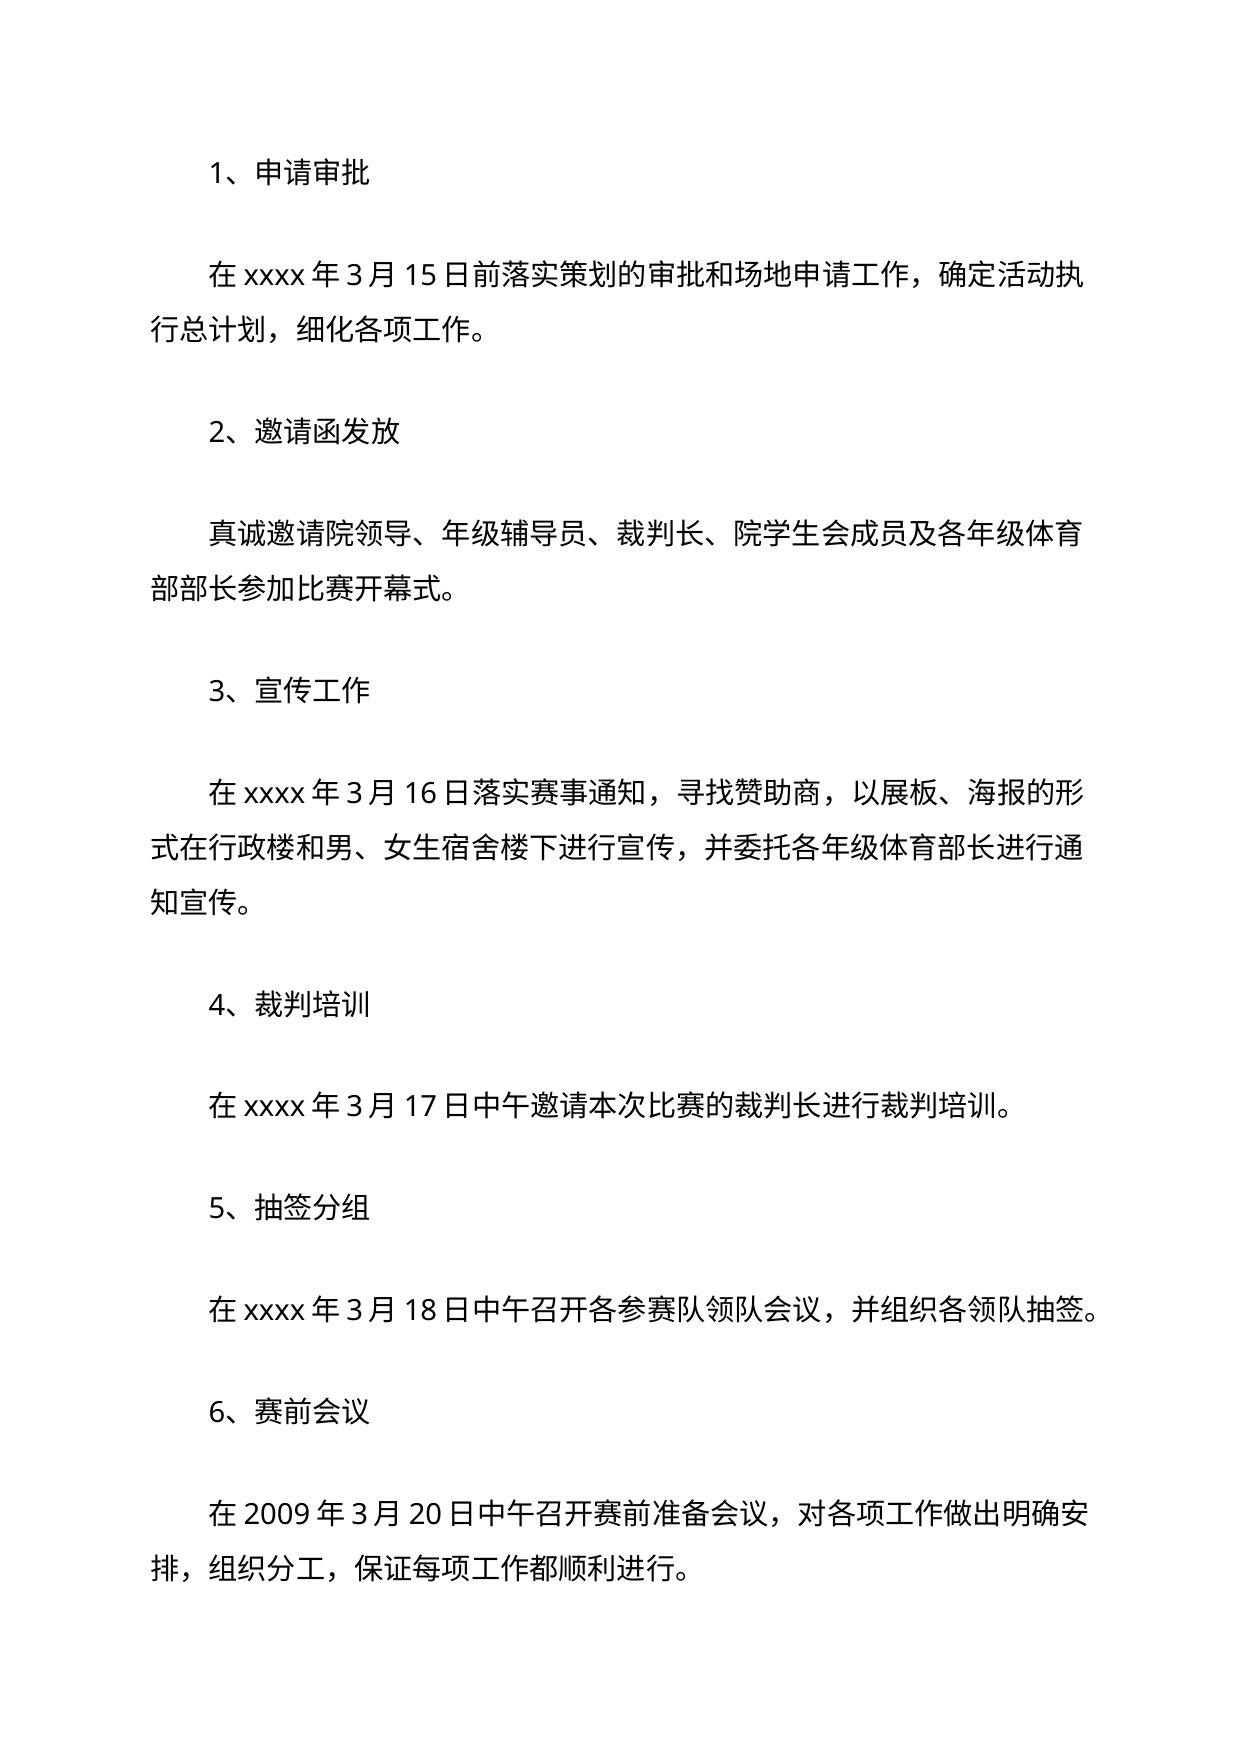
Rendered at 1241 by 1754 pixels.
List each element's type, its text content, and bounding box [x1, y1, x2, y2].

text 4、裁判培训 [150, 981, 1090, 1023]
text 3、宣传工作 [150, 667, 1090, 710]
text 5、抽签分组 [150, 1185, 1090, 1227]
text 6、赛前会议 [150, 1389, 1090, 1431]
text 2、邀请函发放 [150, 409, 1090, 451]
text 在xxxx年3月16日落实赛事通知，寻找赞助商，以展板、海报的形式在行政楼和男、女生宿舍楼下进行宣传，并委托各年级体育部长进行通知宣传。 [150, 769, 1090, 922]
text 真诚邀请院领导、年级辅导员、裁判长、院学生会成员及各年级体育部部长参加比赛开幕式。 [150, 511, 1090, 608]
text 在xxxx年3月17日中午邀请本次比赛的裁判长进行裁判培训。 [150, 1083, 1090, 1125]
text 在2009年3月20日中午召开赛前准备会议，对各项工作做出明确安排，组织分工，保证每项工作都顺利进行。 [150, 1491, 1090, 1588]
text 在xxxx年3月18日中午召开各参赛队领队会议，并组织各领队抽签。 [150, 1287, 1090, 1329]
text 1、申请审批 [150, 150, 1090, 192]
text 在xxxx年3月15日前落实策划的审批和场地申请工作，确定活动执行总计划，细化各项工作。 [150, 252, 1090, 349]
